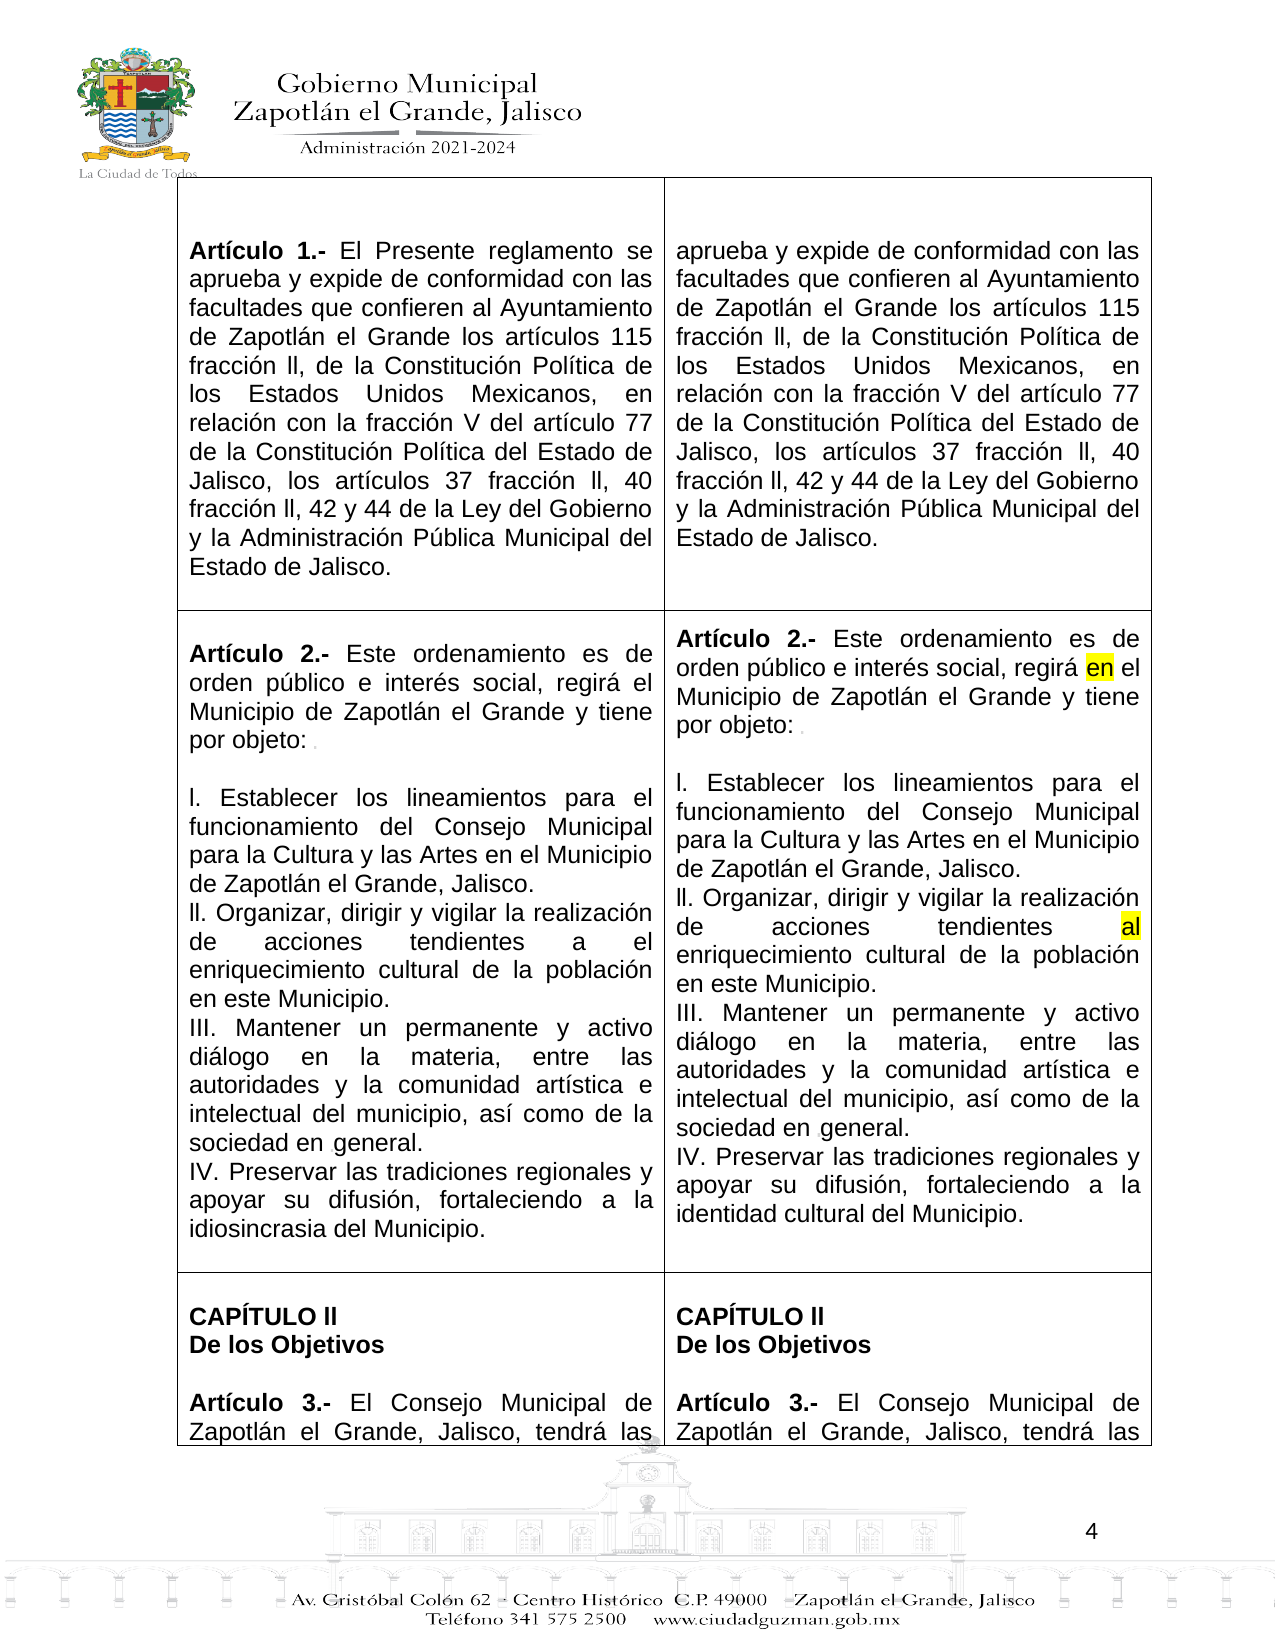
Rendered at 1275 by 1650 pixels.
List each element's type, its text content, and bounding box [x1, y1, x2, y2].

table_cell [665, 1273, 1151, 1445]
table_cell Artículo 2.- Este ordenamiento es de orden público e interés social, regirá el Municipio de Zapotlán el Grande y tiene por objeto: l. Establecer los lineamientos para el funcionamiento del Consejo Municipal para la Cultura y las Artes en el Municipio de Zapotlán el Grande, Jalisco. ll. Organizar, dirigir y vigilar la realización de acciones tendientes a el enriquecimiento cultural de la población en este Municipio. III. Mantener un permanente y activo diálogo en la materia, entre las autoridades y la comunidad artística e intelectual del municipio, así como de la sociedad en general. IV. Preservar las tradiciones regionales y apoyar su difusión, fortaleciendo a la idiosincrasia del Municipio. [178, 611, 664, 1272]
table_cell Artículo 2.- Este ordenamiento es de orden público e interés social, regirá en el Municipio de Zapotlán el Grande y tiene por objeto: l. Establecer los lineamientos para el funcionamiento del Consejo Municipal para la Cultura y las Artes en el Municipio de Zapotlán el Grande, Jalisco. ll. Organizar, dirigir y vigilar la realización de acciones tendientes al enriquecimiento cultural de la población en este Municipio. III. Mantener un permanente y activo diálogo en la materia, entre las autoridades y la comunidad artística e intelectual del municipio, así como de la sociedad en general. IV. Preservar las tradiciones regionales y apoyar su difusión, fortaleciendo a la identidad cultural del Municipio. [665, 611, 1151, 1272]
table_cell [665, 178, 1151, 609]
picture [0, 1420, 1275, 1644]
picture [0, 8, 1274, 224]
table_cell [178, 178, 664, 609]
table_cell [178, 1273, 664, 1445]
